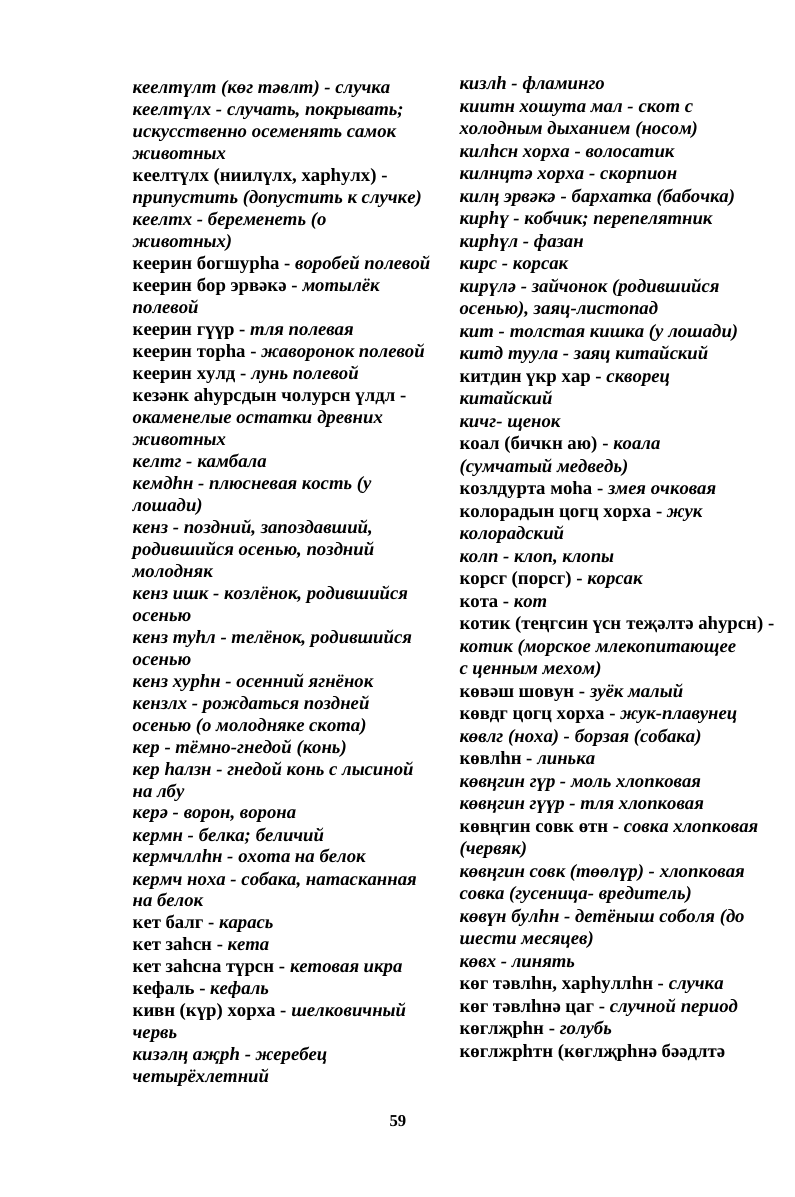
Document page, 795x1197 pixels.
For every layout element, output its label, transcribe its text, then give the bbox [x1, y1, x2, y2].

text кота - кот [459, 589, 783, 612]
text көвәш шовун - зуёк малый [459, 679, 783, 702]
text көвңгин совк (төөлүр) - хлопковая совка (гусеница- вредитель) көвүн булһн - детёныш соболя (до шести месяцев) көвх - линять [459, 859, 783, 972]
text көвңгин гүр - моль хлопковая [459, 769, 783, 792]
text кет балг - карась [132, 911, 452, 933]
text кизлһ - фламинго киитн хошута мал - скот с холодным дыханием (носом) килһсн хорха - волосатик килнцтә хорха - скорпион килң эрвәкә - бархатка (бабочка) кирһү - кобчик; перепелятник кирһүл - фазан кирс - корсак [459, 72, 783, 274]
text припустить (допустить к случке) кеелтх - беременеть (о животных) [132, 186, 452, 252]
text козлдурта моһа - змея очковая [459, 477, 783, 499]
text кирүлә - зайчонок (родившийся [459, 274, 783, 297]
text кизәлң аҗрһ - жеребец четырёхлетний [132, 1043, 452, 1087]
text китдин үкр хар - скворец [459, 364, 783, 387]
text көвлг (ноха) - борзая (собака) [459, 724, 783, 747]
text кеелтүлх (ниилүлх, харһулх) - [132, 164, 452, 186]
text көвлһн - линька [459, 747, 783, 769]
text колорадский [459, 522, 783, 544]
text котик (теңгсин үсн теҗәлтә аһурсн) - котик (морское млекопитающее [459, 612, 783, 657]
text китд туула - заяц китайский [459, 342, 783, 364]
text колп - клоп, клопы [459, 544, 783, 567]
text кеелтүлт (көг тәвлт) - случка кеелтүлх - случать, покрывать; искусственно осеменять самок животных [132, 76, 452, 164]
text с ценным мехом) [459, 657, 783, 679]
text кенз - поздний, запоздавший, родившийся осенью, поздний молодняк [132, 516, 452, 582]
text кенз туһл - телёнок, родившийся осенью [132, 626, 452, 669]
text кеерин богшурһа - воробей полевой кеерин бор эрвәкә - мотылёк полевой [132, 252, 452, 318]
text окаменелые остатки древних животных келтг - камбала кемдһн - плюсневая кость (у лошади) [132, 406, 452, 516]
text кенз ишк - козлёнок, родившийся осенью [132, 582, 452, 626]
text көг тәвлһн, харһуллһн - случка көг тәвлһнә цаг - случной период көглҗрһн - голубь көглжрһтн (көглҗрһнә бәәдлтә [459, 972, 783, 1062]
text (червяк) [459, 837, 783, 859]
text кивн (күр) хорха - шелковичный червь [132, 999, 452, 1043]
text коал (бичкн аю) - коала [459, 432, 783, 454]
text көвдг цогц хорха - жук-плавунец [459, 702, 783, 724]
text кет заһсн - кета [132, 933, 452, 955]
text кит - толстая кишка (у лошади) [459, 319, 783, 342]
text көвңгин совк өтн - совка хлопковая [459, 814, 783, 837]
text корсг (порсг) - корсак [459, 567, 783, 589]
text кенз хурһн - осенний ягнёнок кензлх - рождаться поздней осенью (о молодняке скота) кер - тёмно-гнедой (конь) кер һалзн - гнедой конь с лысиной на лбу [132, 669, 452, 801]
text осенью), заяц-листопад [459, 297, 783, 319]
text керә - ворон, ворона кермн - белка; беличий кермчллһн - охота на белок кермч ноха - собака, натасканная на белок [132, 801, 452, 911]
text кеерин гүүр - тля полевая кеерин торһа - жаворонок полевой кеерин хулд - лунь полевой кезәнк аһурсдын чолурсн үлдл - [132, 318, 452, 406]
text (сумчатый медведь) [459, 454, 783, 477]
text көвңгин гүүр - тля хлопковая [459, 792, 783, 814]
text кефаль - кефаль [132, 977, 452, 999]
text кичг- щенок [459, 409, 783, 432]
text колорадын цогц хорха - жук [459, 499, 783, 522]
text 59 [389, 1113, 406, 1130]
text кет заһсна түрсн - кетовая икра [132, 955, 452, 977]
text китайский [459, 387, 783, 409]
